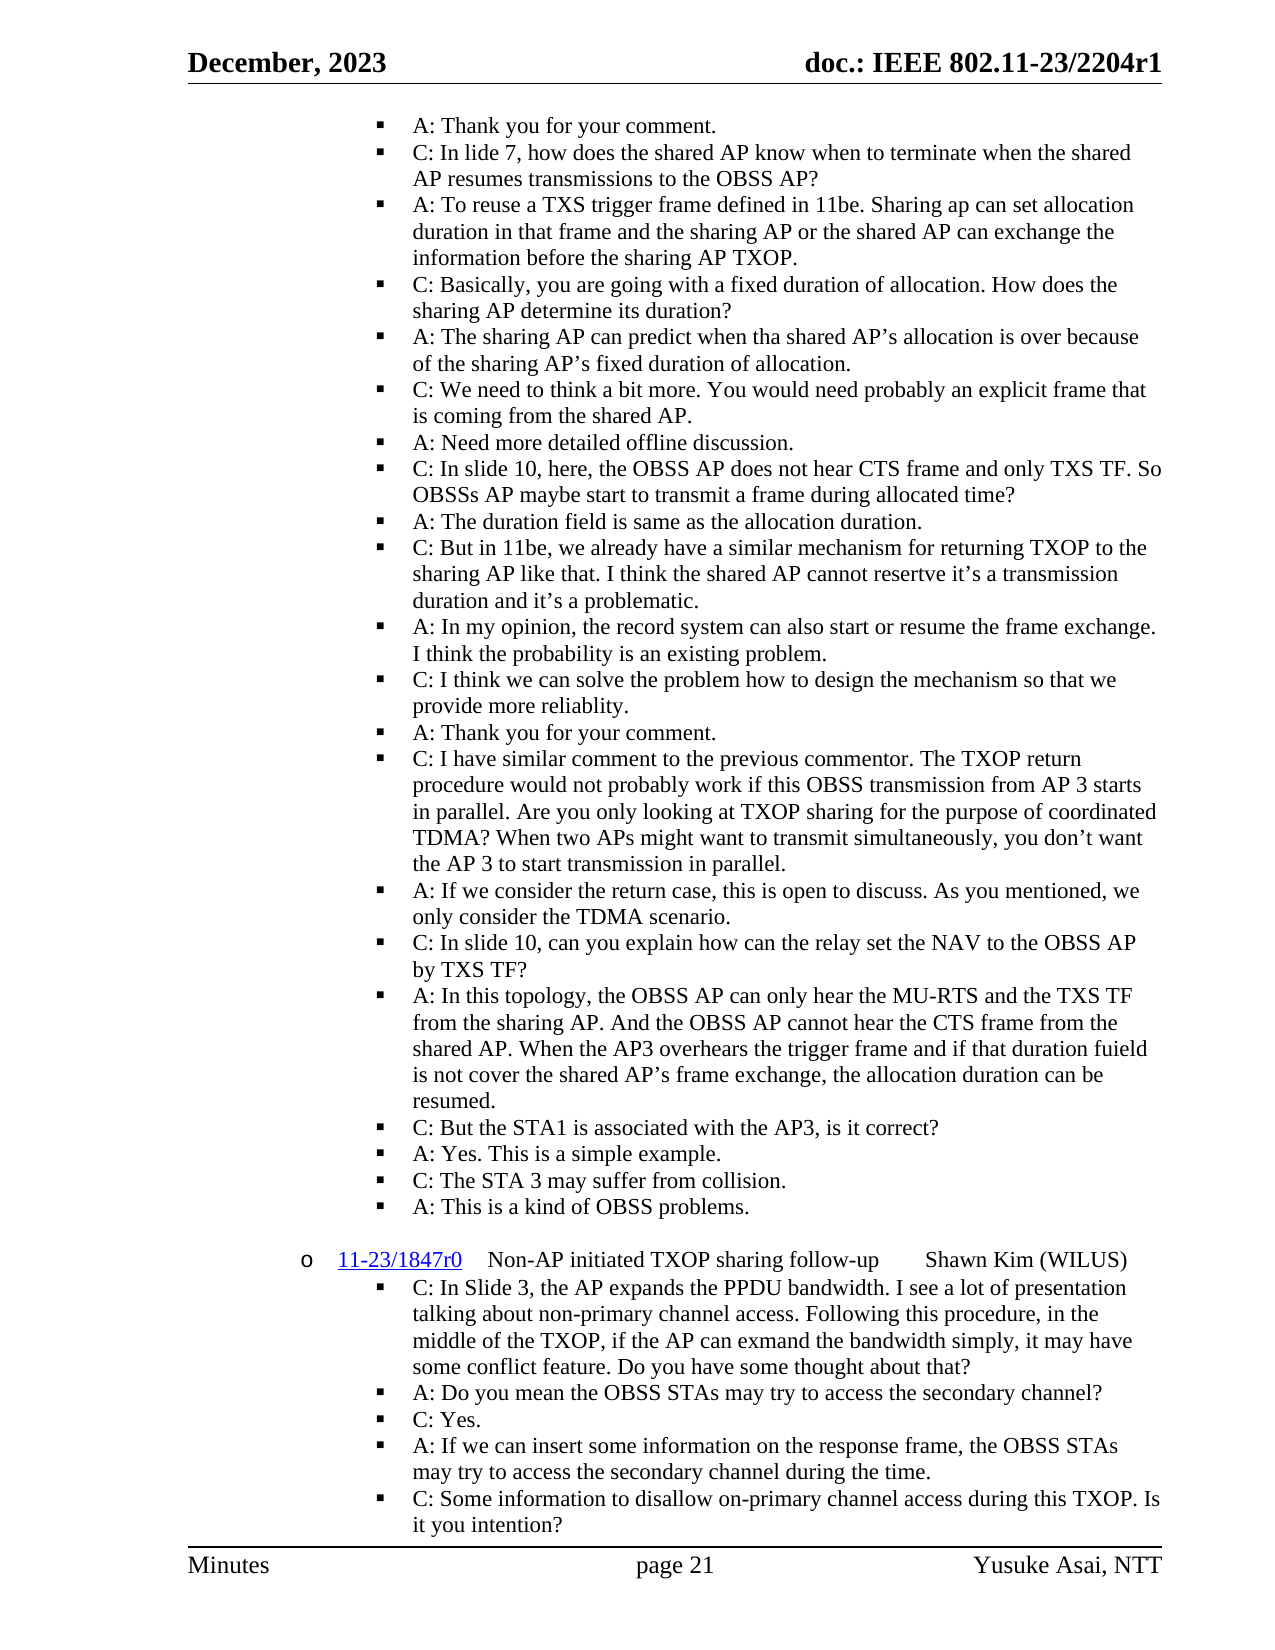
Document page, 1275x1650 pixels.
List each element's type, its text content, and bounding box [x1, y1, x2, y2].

list C: In Slide 3, the AP expands the PPDU bandwidth. I see a lot of presentation talking about non-primary channel access. Following this procedure, in the middle of the TXOP, if the AP can exmand the bandwidth simply, it may have some conflict feature. Do you have some thought about that? [375, 1274, 1162, 1379]
list A: Yes. This is a simple example. [375, 1140, 1162, 1167]
list A: Thank you for your comment. [375, 112, 1162, 139]
list C: But in 11be, we already have a similar mechanism for returning TXOP to the sharing AP like that. I think the shared AP cannot resertve it’s a transmission duration and it’s a problematic. [375, 534, 1162, 613]
list C: But the STA1 is associated with the AP3, is it correct? [375, 1114, 1162, 1140]
list A: In my opinion, the record system can also start or resume the frame exchange. I think the probability is an existing problem. [375, 613, 1162, 666]
list A: The sharing AP can predict when tha shared AP’s allocation is over because of the sharing AP’s fixed duration of allocation. [375, 323, 1162, 376]
list C: The STA 3 may suffer from collision. [375, 1167, 1162, 1193]
list 11-23/1847r0 Non-AP initiated TXOP sharing follow-up Shawn Kim (WILUS) [300, 1246, 1162, 1274]
list A: The duration field is same as the allocation duration. [375, 508, 1162, 534]
list A: Thank you for your comment. [375, 719, 1162, 745]
list C: We need to think a bit more. You would need probably an explicit frame that is coming from the shared AP. [375, 376, 1162, 429]
list C: I have similar comment to the previous commentor. The TXOP return procedure would not probably work if this OBSS transmission from AP 3 starts in parallel. Are you only looking at TXOP sharing for the purpose of coordinated TDMA? When two APs might want to transmit simultaneously, you don’t want the AP 3 to start transmission in parallel. [375, 745, 1162, 877]
list C: Yes. [375, 1406, 1162, 1432]
list C: In slide 10, can you explain how can the relay set the NAV to the OBSS AP by TXS TF? [375, 929, 1162, 982]
list A: Do you mean the OBSS STAs may try to access the secondary channel? [375, 1379, 1162, 1406]
list C: In slide 10, here, the OBSS AP does not hear CTS frame and only TXS TF. So OBSSs AP maybe start to transmit a frame during allocated time? [375, 455, 1162, 508]
list A: In this topology, the OBSS AP can only hear the MU-RTS and the TXS TF from the sharing AP. And the OBSS AP cannot hear the CTS frame from the shared AP. When the AP3 overhears the trigger frame and if that duration fuield is not cover the shared AP’s frame exchange, the allocation duration can be resumed. [375, 982, 1162, 1114]
list C: I think we can solve the problem how to design the mechanism so that we provide more reliablity. [375, 666, 1162, 719]
list A: Need more detailed offline discussion. [375, 429, 1162, 455]
list C: In lide 7, how does the shared AP know when to terminate when the shared AP resumes transmissions to the OBSS AP? [375, 139, 1162, 192]
list C: Basically, you are going with a fixed duration of allocation. How does the sharing AP determine its duration? [375, 271, 1162, 323]
list C: Some information to disallow on-primary channel access during this TXOP. Is it you intention? [375, 1485, 1162, 1537]
list A: If we can insert some information on the response frame, the OBSS STAs may try to access the secondary channel during the time. [375, 1432, 1162, 1485]
list A: To reuse a TXS trigger frame defined in 11be. Sharing ap can set allocation duration in that frame and the sharing AP or the shared AP can exchange the information before the sharing AP TXOP. [375, 192, 1162, 271]
list A: If we consider the return case, this is open to discuss. As you mentioned, we only consider the TDMA scenario. [375, 877, 1162, 929]
list A: This is a kind of OBSS problems. [375, 1193, 1162, 1219]
